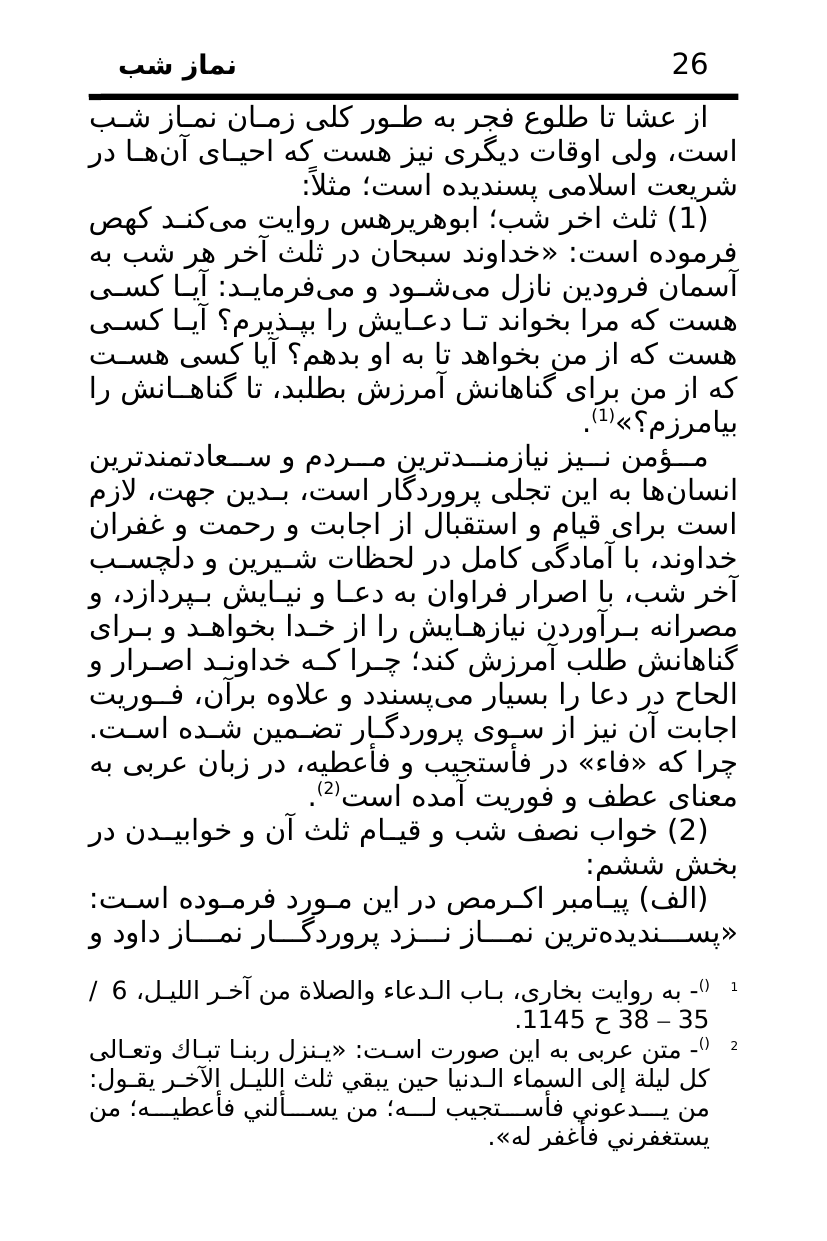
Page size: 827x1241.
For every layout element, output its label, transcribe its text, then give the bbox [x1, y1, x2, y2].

text مؤمن نیز نیازمندترین مردم و سعادتمندترین انسان‌ها به این تجلی پروردگار است، بدین جهت، لازم است برای قیام و استقبال از اجابت و رحمت و غفران خداوند، با آمادگی کامل در لحظات شیرین و دلچسب آخر شب، با اصرار فراوان به دعا و نیایش بپردازد، و مصرانه برآوردن نیازهایش را از خدا بخواهد و برای گناهانش طلب آمرزش کند؛ چرا که خداوند اصرار و الحاح در دعا را بسیار می‌پسندد و علاوه برآن، فوریت اجابت آن نیز از سوی پروردگار تضمین شده است. چرا که «فاء» در فأستجیب و فأعطیه، در زبان عربی به معنای عطف و فوریت آمده است(). [89, 439, 738, 813]
text (2) خواب نصف شب و قیام ثلث آن و خوابیدن در بخش ششم: [89, 813, 738, 881]
text از عشا تا طلوع فجر به طور کلی زمان نماز شب است، ولی اوقات دیگری نیز هست که احیای آن‌ها در شریعت اسلامی پسندیده است؛ مثلاً: [89, 100, 738, 202]
text (1) ثلث اخر شب؛ ابوهریرهس روایت می‌کند کهص فرموده است: «خداوند سبحان در ثلث آخر هر شب به آسمان فرودین نازل می‌شود و می‌فرماید: آیا کسی هست که مرا بخواند تا دعایش را بپذیرم؟ آیا کسی هست که از من بخواهد تا به او بدهم؟ آیا کسی هست که از من برای گناهانش آمرزش بطلبد، تا گناهانش را بیامرزم؟»(). [89, 202, 738, 439]
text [89, 881, 738, 949]
